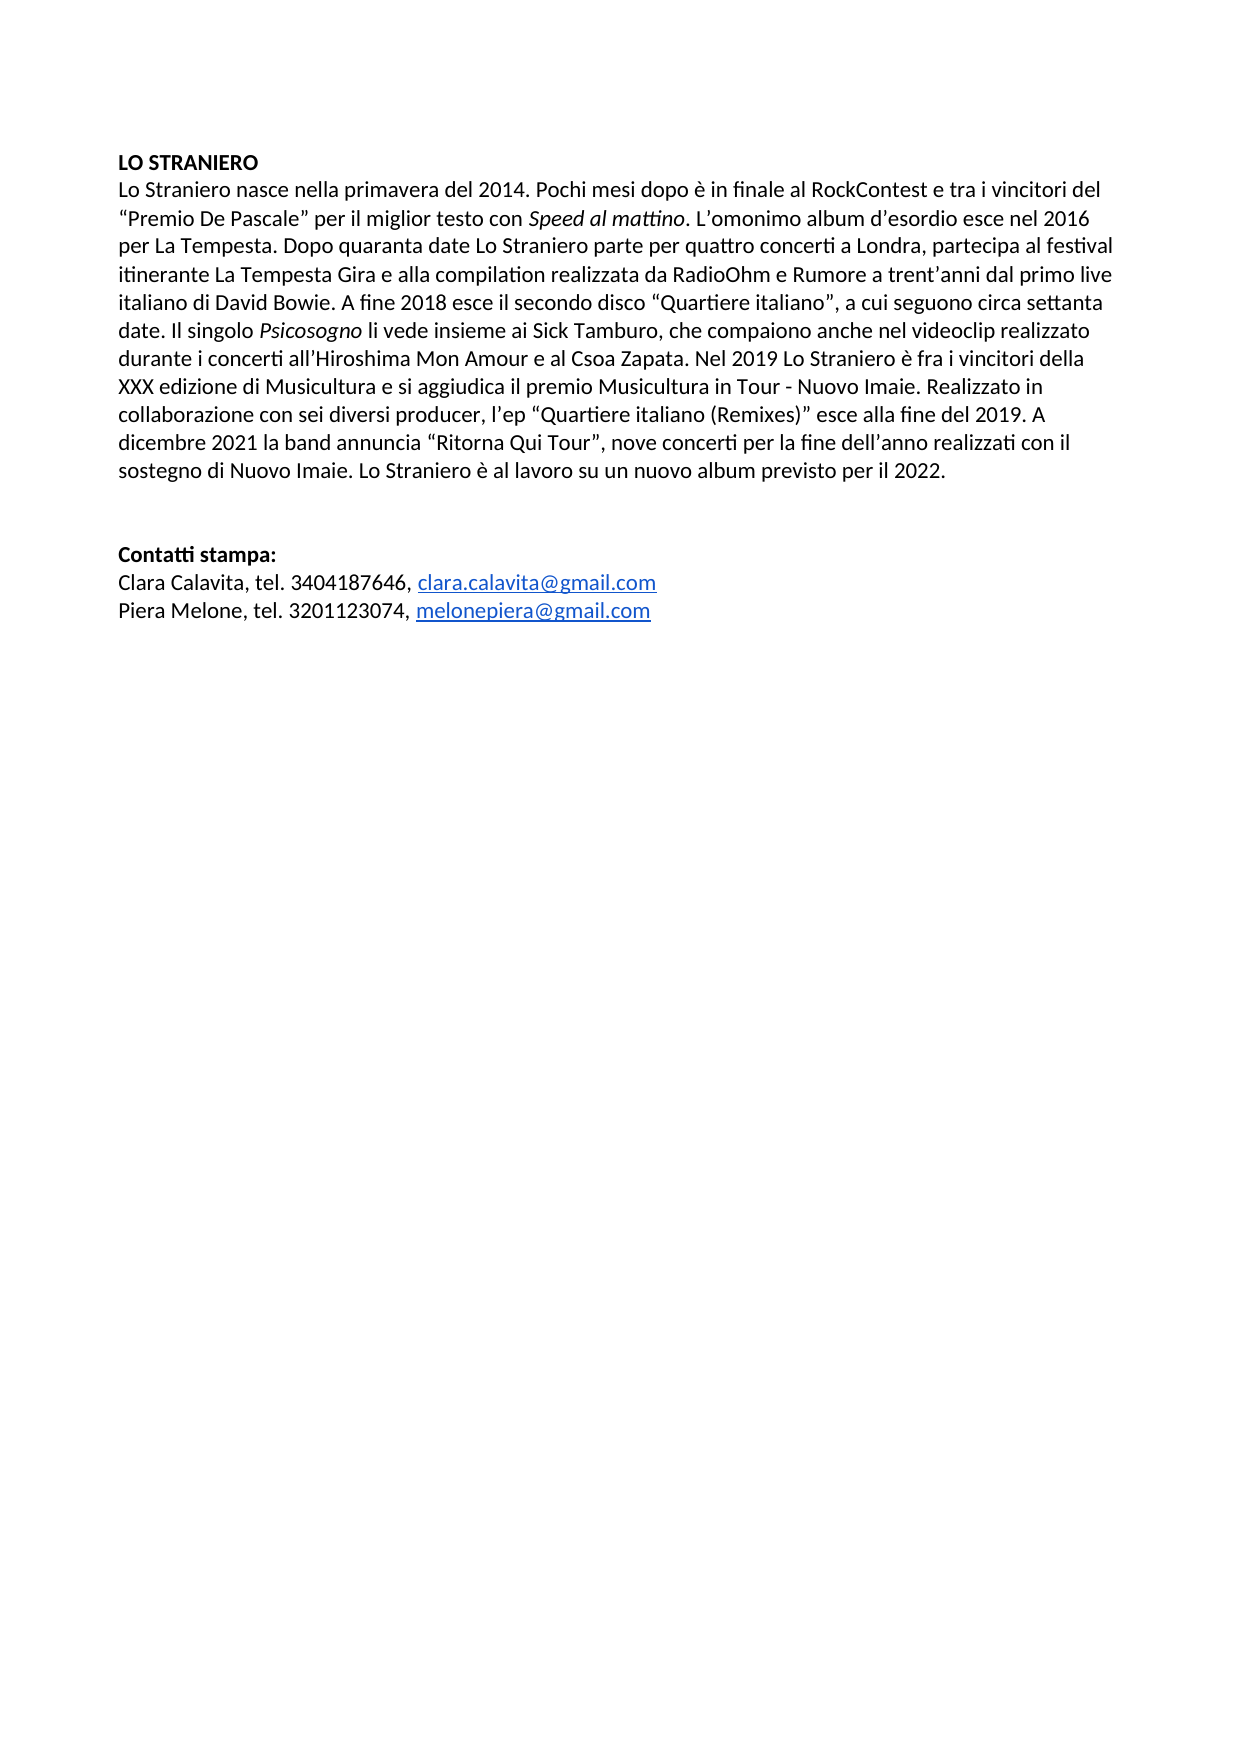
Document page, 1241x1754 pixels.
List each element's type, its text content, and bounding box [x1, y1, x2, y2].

text Lo Straniero nasce nella primavera del 2014. Pochi mesi dopo è in finale al RockContest e tra i vincitori del “Premio De Pascale” per il miglior testo con Speed al mattino. L’omonimo album d’esordio esce nel 2016 per La Tempesta. Dopo quaranta date Lo Straniero parte per quattro concerti a Londra, partecipa al festival itinerante La Tempesta Gira e alla compilation realizzata da RadioOhm e Rumore a trent’anni dal primo live italiano di David Bowie. A fine 2018 esce il secondo disco “Quartiere italiano”, a cui seguono circa settanta date. Il singolo Psicosogno li vede insieme ai Sick Tamburo, che compaiono anche nel videoclip realizzato durante i concerti all’Hiroshima Mon Amour e al Csoa Zapata. Nel 2019 Lo Straniero è fra i vincitori della XXX edizione di Musicultura e si aggiudica il premio Musicultura in Tour - Nuovo Imaie. Realizzato in collaborazione con sei diversi producer, l’ep “Quartiere italiano (Remixes)” esce alla fine del 2019. A dicembre 2021 la band annuncia “Ritorna Qui Tour”, nove concerti per la fine dell’anno realizzati con il sostegno di Nuovo Imaie. Lo Straniero è al lavoro su un nuovo album previsto per il 2022. [118, 176, 1122, 484]
text Piera Melone, tel. 3201123074, melonepiera@gmail.com [118, 596, 1122, 624]
text Clara Calavita, tel. 3404187646, clara.calavita@gmail.com [118, 568, 1122, 596]
text LO STRANIERO [118, 148, 1122, 176]
text Contatti stampa: [118, 540, 1122, 568]
